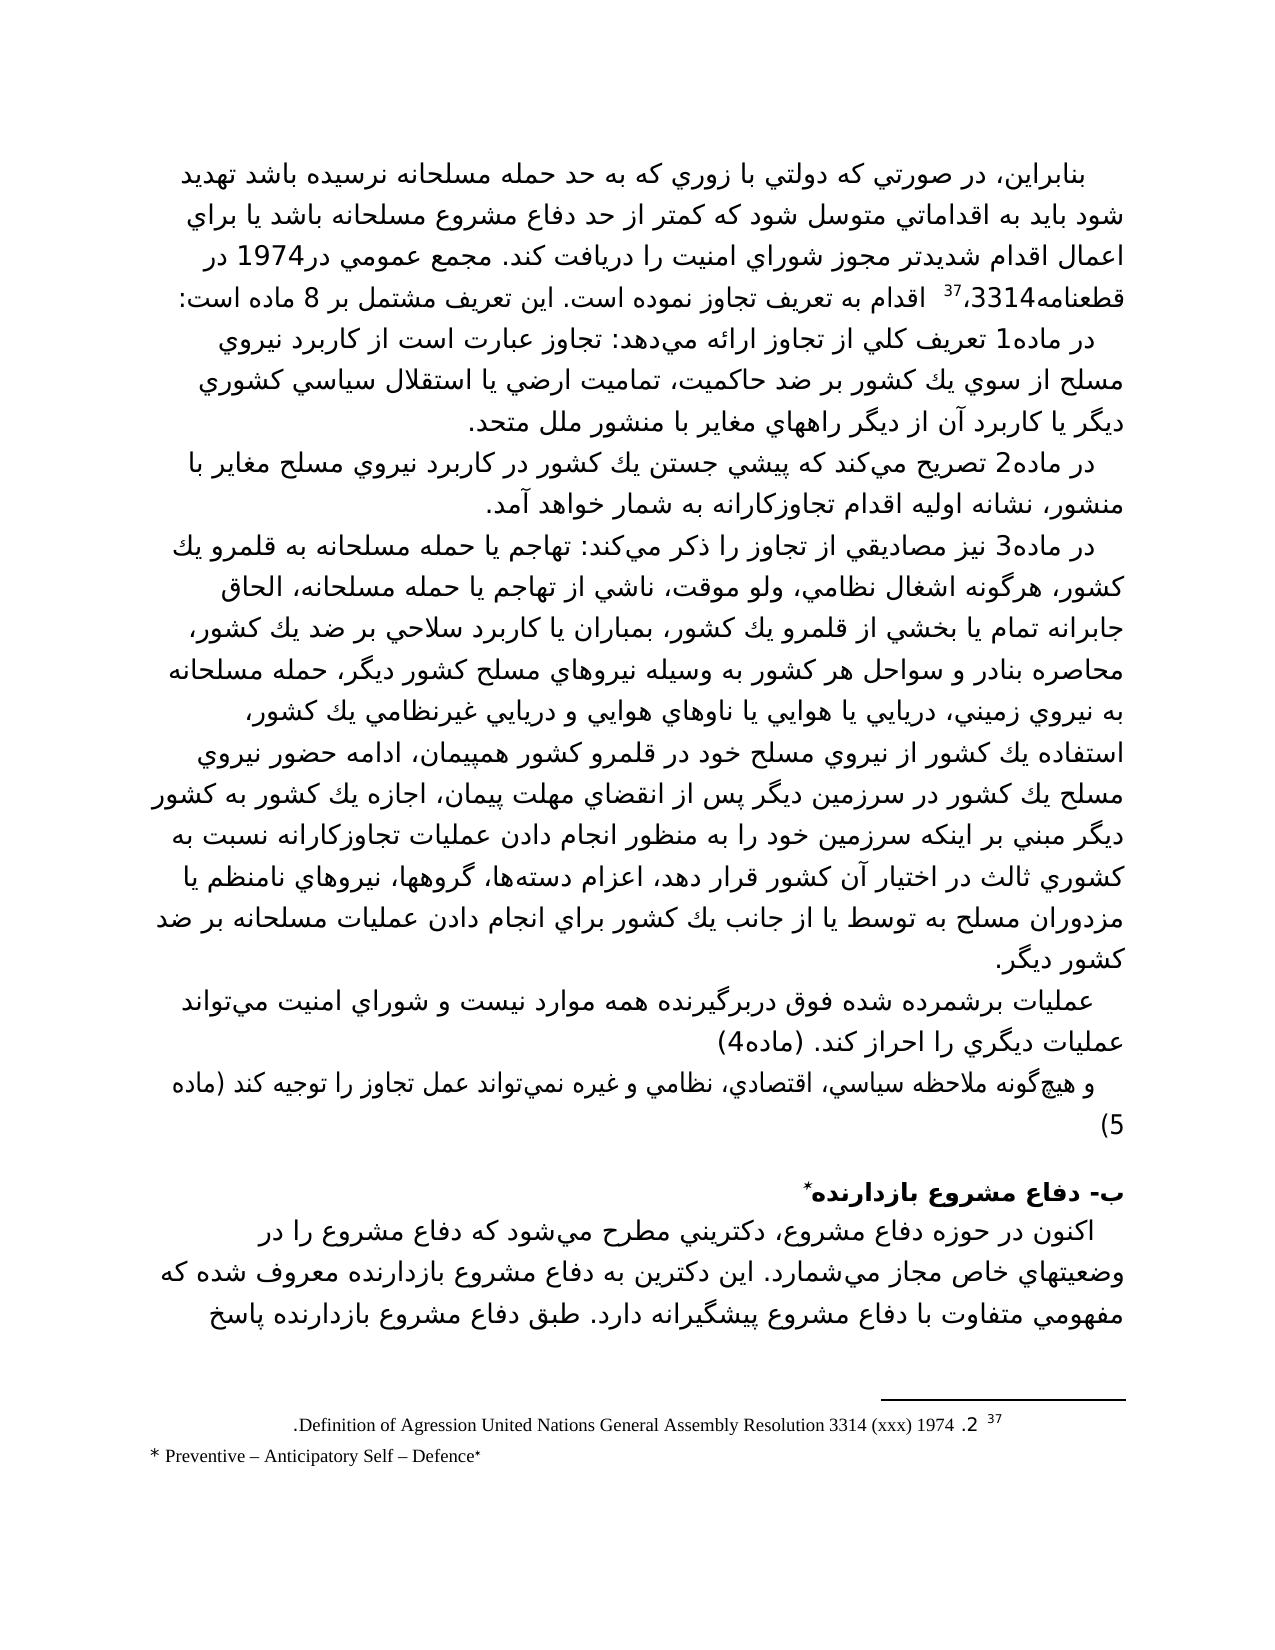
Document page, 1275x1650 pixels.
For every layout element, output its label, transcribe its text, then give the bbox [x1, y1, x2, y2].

text و هيچ‌گونه ملاحظه سياسي، اقتصادي، نظامي و غيره نمي‌تواند عمل تجاوز را توجيه كند (ماده5) [150, 1060, 1125, 1142]
subtitle ب- دفاع مشروع بازدارنده [150, 1178, 1125, 1207]
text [150, 1207, 1125, 1332]
text در ماده2 تصريح مي‌كند كه پيشي جستن يك كشور در كاربرد نيروي مسلح مغاير با منشور، نشانه اوليه اقدام تجاوزكارانه به شمار خواهد آمد. [150, 439, 1125, 522]
text در ماده1 تعريف كلي از تجاوز ارائه مي‌دهد: تجاوز عبارت است از كاربرد نيروي مسلح از سوي يك كشور بر ضد حاكميت، تماميت ارضي يا استقلال سياسي كشوري ديگر يا كاربرد آن از ديگر راههاي مغاير با منشور ملل متحد. [150, 315, 1125, 439]
text بنابراين، در صورتي كه دولتي با زوري كه به حد حمله مسلحانه نرسيده باشد تهديد شود بايد به اقداماتي متوسل شود كه كمتر از حد دفاع مشروع مسلحانه باشد يا براي اعمال اقدام شديدتر مجوز شوراي امنيت را دريافت كند. مجمع عمومي در1974 در قطعنامه3314، اقدام به تعريف تجاوز نموده است. اين تعريف مشتمل بر 8 ماده است: [150, 150, 1125, 315]
text در ماده3 نيز مصاديقي از تجاوز را ذكر مي‌كند: تهاجم يا حمله مسلحانه به قلمرو يك كشور، هرگونه اشغال نظامي، ولو موقت، ناشي از تهاجم يا حمله مسلحانه، الحاق جابرانه تمام يا بخشي از قلمرو يك كشور، بمباران يا كاربرد سلاحي بر ضد يك كشور، محاصره بنادر و سواحل هر كشور به وسيله نيروهاي مسلح كشور ديگر، حمله مسلحانه به نيروي زميني، دريايي يا هوايي يا ناوهاي هوايي و دريايي غيرنظامي يك كشور، استفاده يك كشور از نيروي مسلح خود در قلمرو كشور همپيمان، ادامه حضور نيروي مسلح يك كشور در سرزمين ديگر پس از انقضاي مهلت پيمان، اجازه يك كشور به كشور ديگر مبني بر اينكه سرزمين خود را به منظور انجام دادن عمليات تجاوزكارانه نسبت به كشوري ثالث در اختيار آن كشور قرار دهد، اعزام دسته‌ها، گروهها، نيروهاي نامنظم يا مزدوران مسلح به توسط يا از جانب يك كشور براي انجام دادن عمليات مسلحانه بر ضد كشور ديگر. [150, 522, 1125, 977]
text عمليات برشمرده شده فوق دربرگيرنده همه موارد نيست و شوراي امنيت مي‌تواند عمليات ديگري را احراز كند. (ماده4) [150, 977, 1125, 1060]
